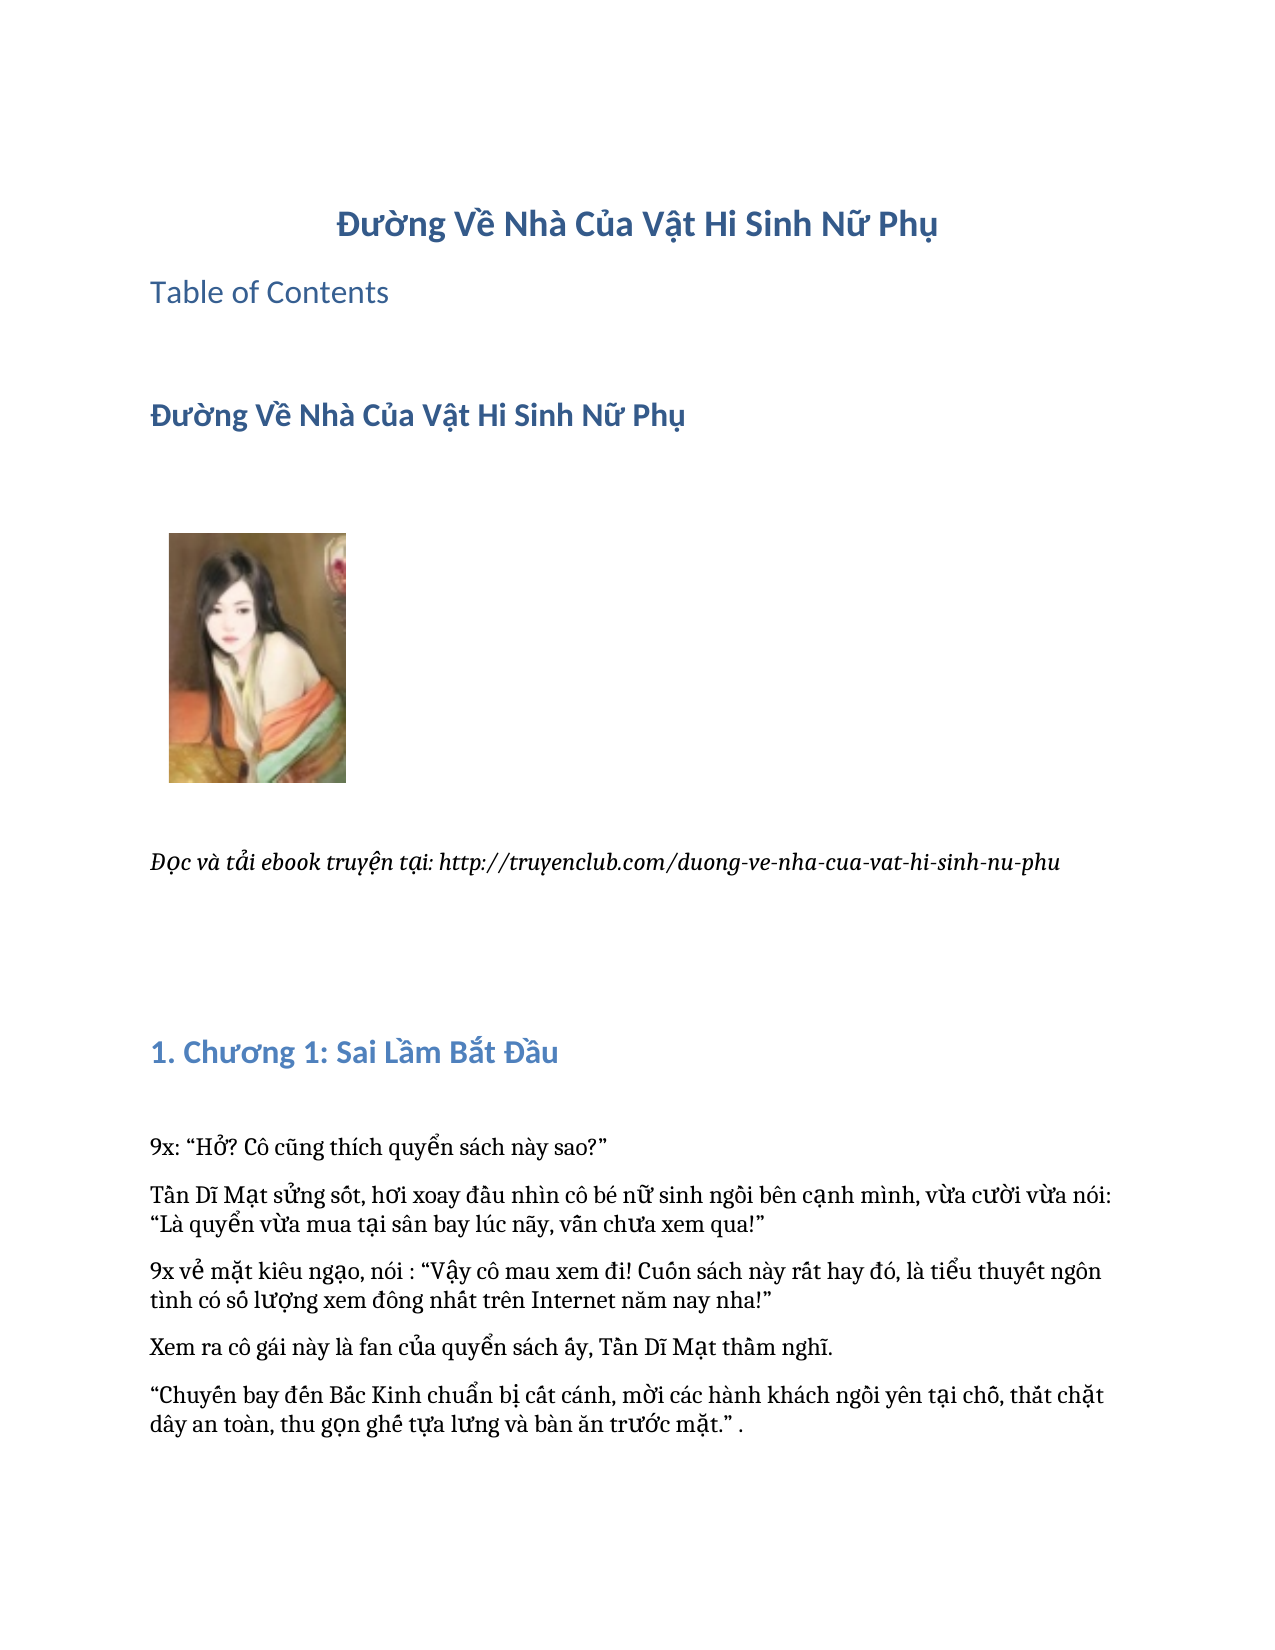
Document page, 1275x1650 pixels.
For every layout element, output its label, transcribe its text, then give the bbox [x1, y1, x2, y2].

picture [168, 533, 346, 783]
text Xem ra cô gái này là fan của quyển sách ấy, Tần Dĩ Mạt thầm nghĩ. [150, 1333, 1125, 1362]
text 9x vẻ mặt kiêu ngạo, nói : “Vậy cô mau xem đi! Cuốn sách này rất hay đó, là tiểu thuyết ngôn tình có số lượng xem đông nhất trên Internet năm nay nha!” [150, 1257, 1125, 1314]
subtitle Đường Về Nhà Của Vật Hi Sinh Nữ Phụ [150, 393, 1125, 434]
text “Chuyến bay đến Bắc Kinh chuẩn bị cất cánh, mời các hành khách ngồi yên tại chỗ, thắt chặt dây an toàn, thu gọn ghế tựa lưng và bàn ăn trước mặt.” . [150, 1381, 1125, 1438]
title Đường Về Nhà Của Vật Hi Sinh Nữ Phụ [150, 200, 1125, 246]
text 9x: “Hở? Cô cũng thích quyển sách này sao?” [150, 1076, 1125, 1162]
text Tần Dĩ Mạt sửng sốt, hơi xoay đầu nhìn cô bé nữ sinh ngồi bên cạnh mình, vừa cười vừa nói: “Là quyển vừa mua tại sân bay lúc nãy, vẫn chưa xem qua!” [150, 1181, 1125, 1238]
subtitle 1. Chương 1: Sai Lầm Bắt Đầu [150, 1031, 1125, 1072]
text Đọc và tải ebook truyện tại: http://truyenclub.com/duong-ve-nha-cua-vat-hi-sinh-nu-phu [150, 791, 1125, 906]
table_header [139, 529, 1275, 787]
